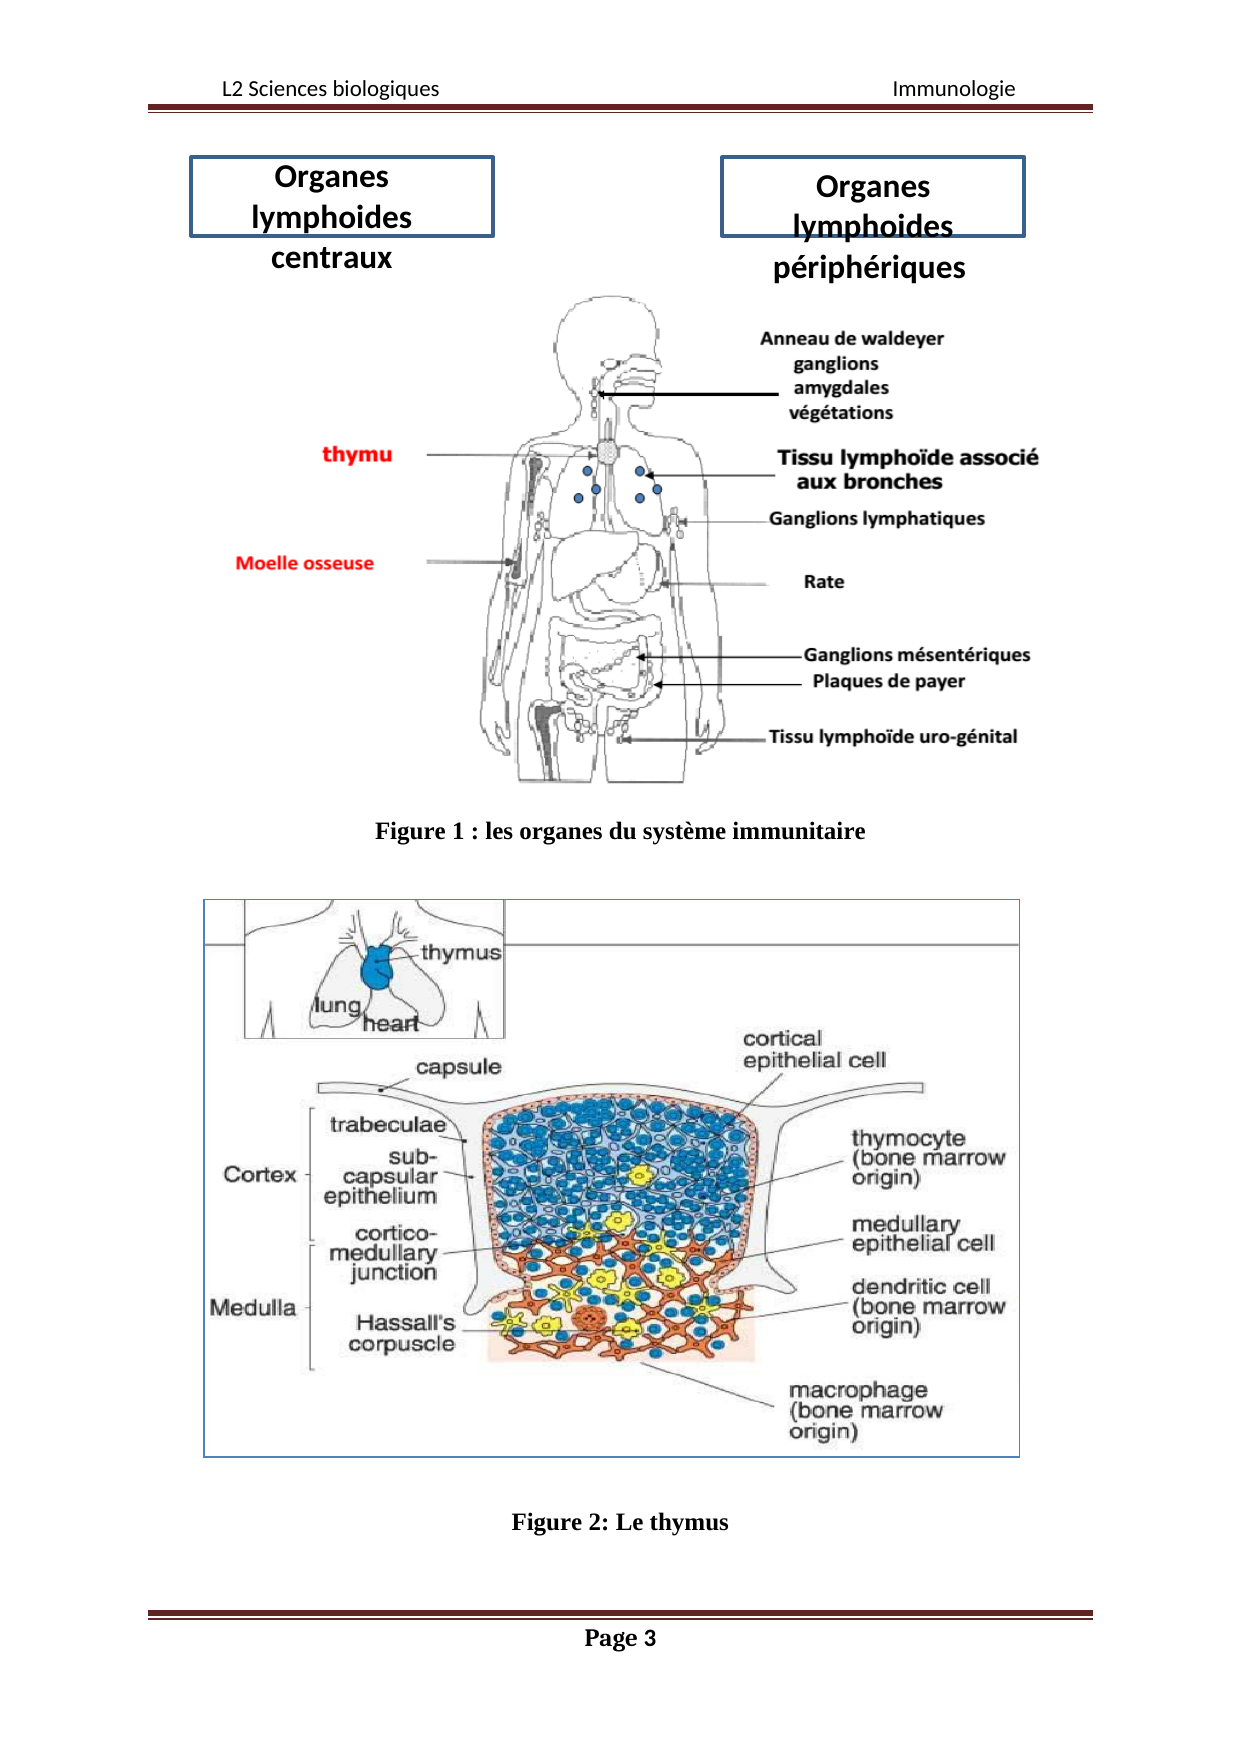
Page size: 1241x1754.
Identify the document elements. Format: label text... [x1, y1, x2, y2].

picture [205, 900, 1019, 1456]
picture [198, 287, 1060, 792]
text Figure 2: Le thymus [148, 1507, 1093, 1536]
text Figure 1 : les organes du système immunitaire [148, 816, 1093, 845]
